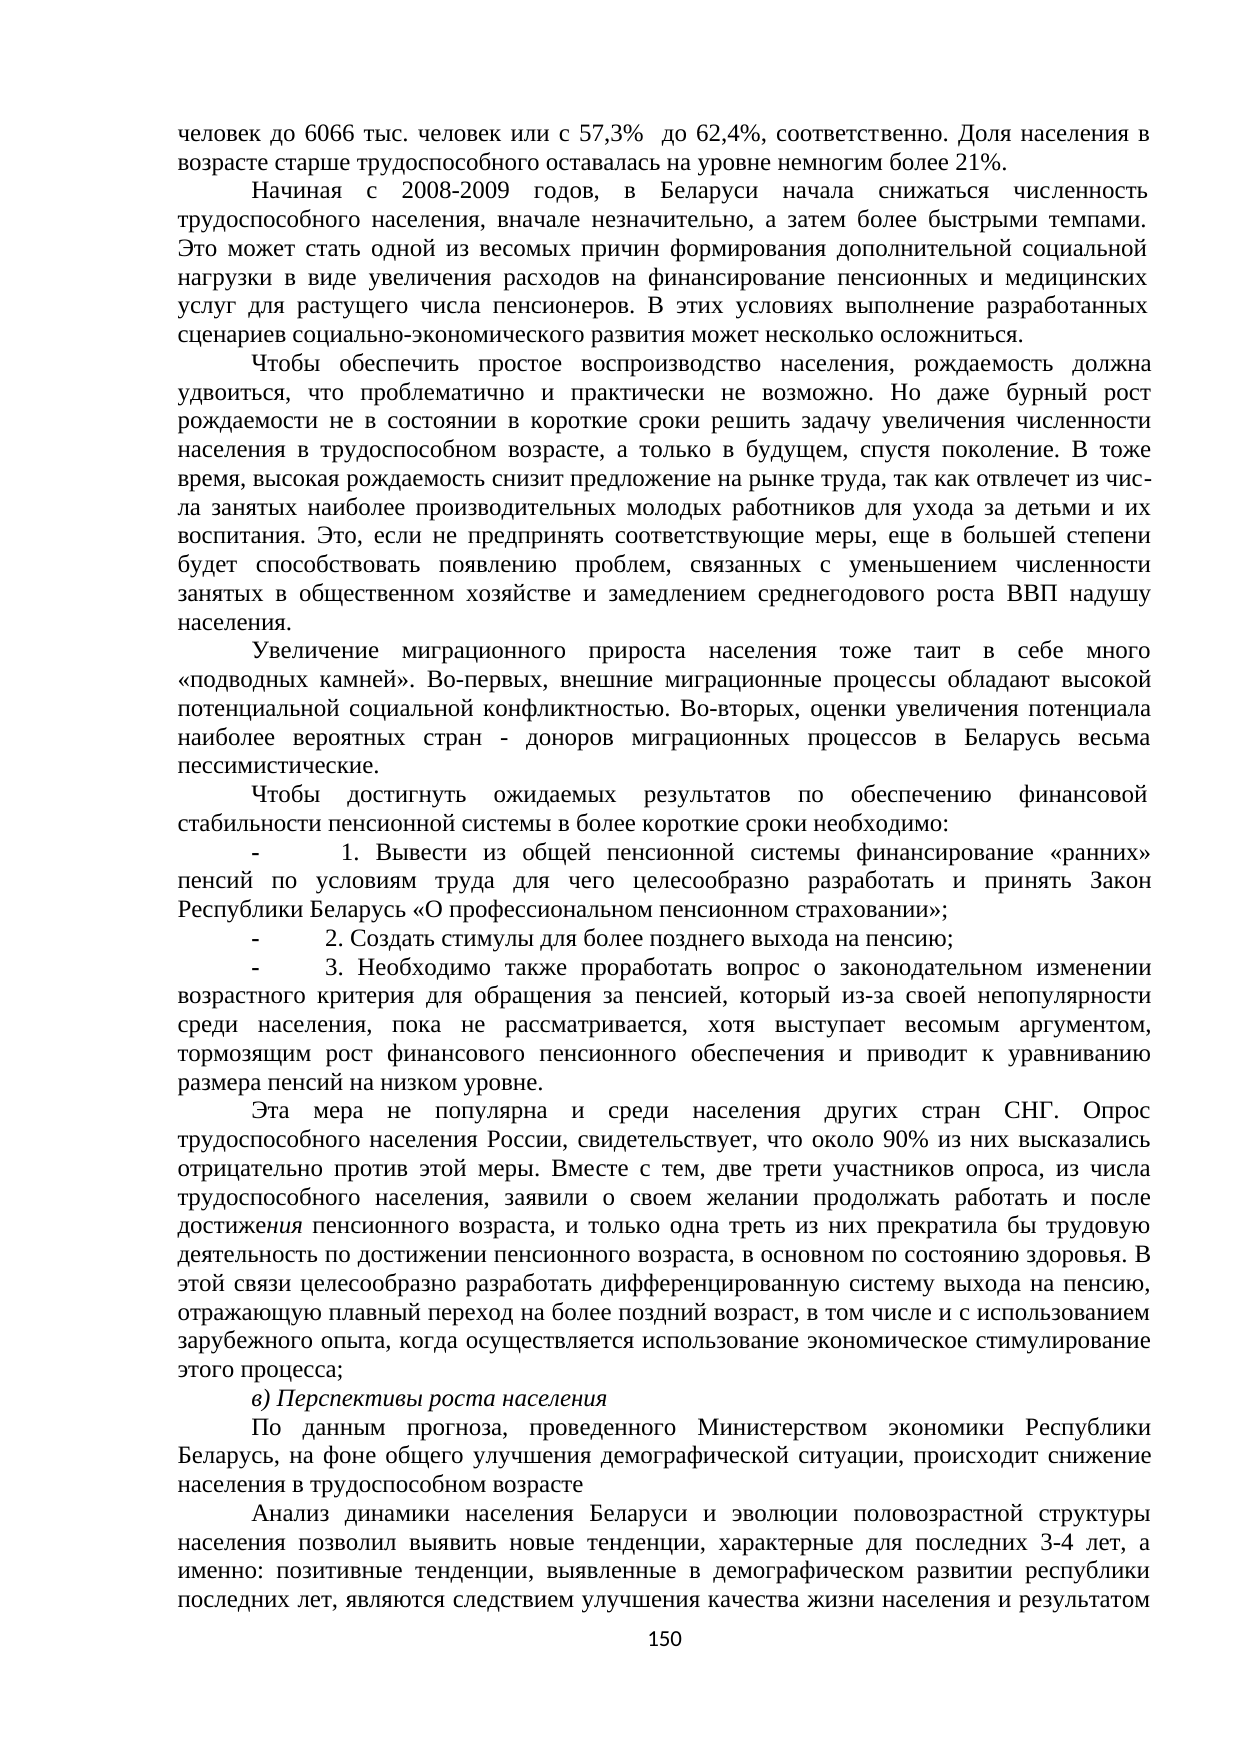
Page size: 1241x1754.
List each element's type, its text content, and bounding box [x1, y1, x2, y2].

list 1. Вывести из общей пенсионной системы финансирование «ранних» пенсий по условиям труда для чего целесообразно разработать и принять Закон Республики Беларусь «О профессиональном пенсионном страховании»; [177, 837, 1152, 923]
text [177, 118, 1150, 176]
list 2. Создать стимулы для более позднего выхода на пенсию; [177, 923, 1152, 952]
list 3. Необходимо также проработать вопрос о законодательном изменении возрастного критерия для обращения за пенсией, который из-за своей непопулярности среди населения, пока не рассматривается, хотя выступает весомым аргументом, тормозящим рост финансового пенсионного обеспечения и приводит к уравниванию размера пенсий на низком уровне. [177, 952, 1152, 1096]
text По данным прогноза, проведенного Министерством экономики Республики Беларусь, на фоне общего улучшения демографической ситуации, происходит снижение населения в трудоспособном возрасте [177, 1412, 1152, 1498]
text Чтобы обеспечить простое воспроизводство населения, рождаемость должна удвоиться, что проблематично и практически не возможно. Но даже бурный рост рождаемости не в состоянии в короткие сроки решить задачу увеличения численности населения в трудоспособном возрасте, а только в будущем, спустя поколение. В тоже время, высокая рождаемость снизит предложение на рынке труда, так как отвлечет из числа занятых наиболее производительных молодых работников для ухода за детьми и их воспитания. Это, если не предпринять соответствующие меры, еще в большей степени будет способствовать появлению проблем, связанных с уменьшением численности занятых в общественном хозяйстве и замедлением среднегодового роста ВВП надушу населения. [177, 348, 1152, 636]
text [177, 1498, 1151, 1613]
text Чтобы достигнуть ожидаемых результатов по обеспечению финансовой стабильности пенсионной системы в более короткие сроки необходимо: [177, 779, 1148, 837]
text Эта мера не популярна и среди населения других стран СНГ. Опрос трудоспособного населения России, свидетельствует, что около 90% из них высказались отрицательно против этой меры. Вместе с тем, две трети участников опроса, из числа трудоспособного населения, заявили о своем желании продолжать работать и после достижения пенсионного возраста, и только одна треть из них прекратила бы трудовую деятельность по достижении пенсионного возраста, в основном по состоянию здоровья. В этой связи целесообразно разработать дифференцированную систему выхода на пенсию, отражающую плавный переход на более поздний возраст, в том числе и с использованием зарубежного опыта, когда осуществляется использование экономическое стимулирование этого процесса; [177, 1096, 1152, 1383]
text Увеличение миграционного прироста населения тоже таит в себе много «подводных камней». Во-первых, внешние миграционные процессы обладают высокой потенциальной социальной конфликтностью. Во-вторых, оценки увеличения потенциала наиболее вероятных стран - доноров миграционных процессов в Беларусь весьма пессимистические. [177, 636, 1152, 779]
text Начиная с 2008-2009 годов, в Беларуси начала снижаться численность трудоспособного населения, вначале незначительно, а затем более быстрыми темпами. Это может стать одной из весомых причин формирования дополнительной социальной нагрузки в виде увеличения расходов на финансирование пенсионных и медицинских услуг для растущего числа пенсионеров. В этих условиях выполнение разработанных сценариев социально-экономического развития может несколько осложниться. [177, 176, 1148, 348]
text в) Перспективы роста населения [177, 1383, 1152, 1412]
